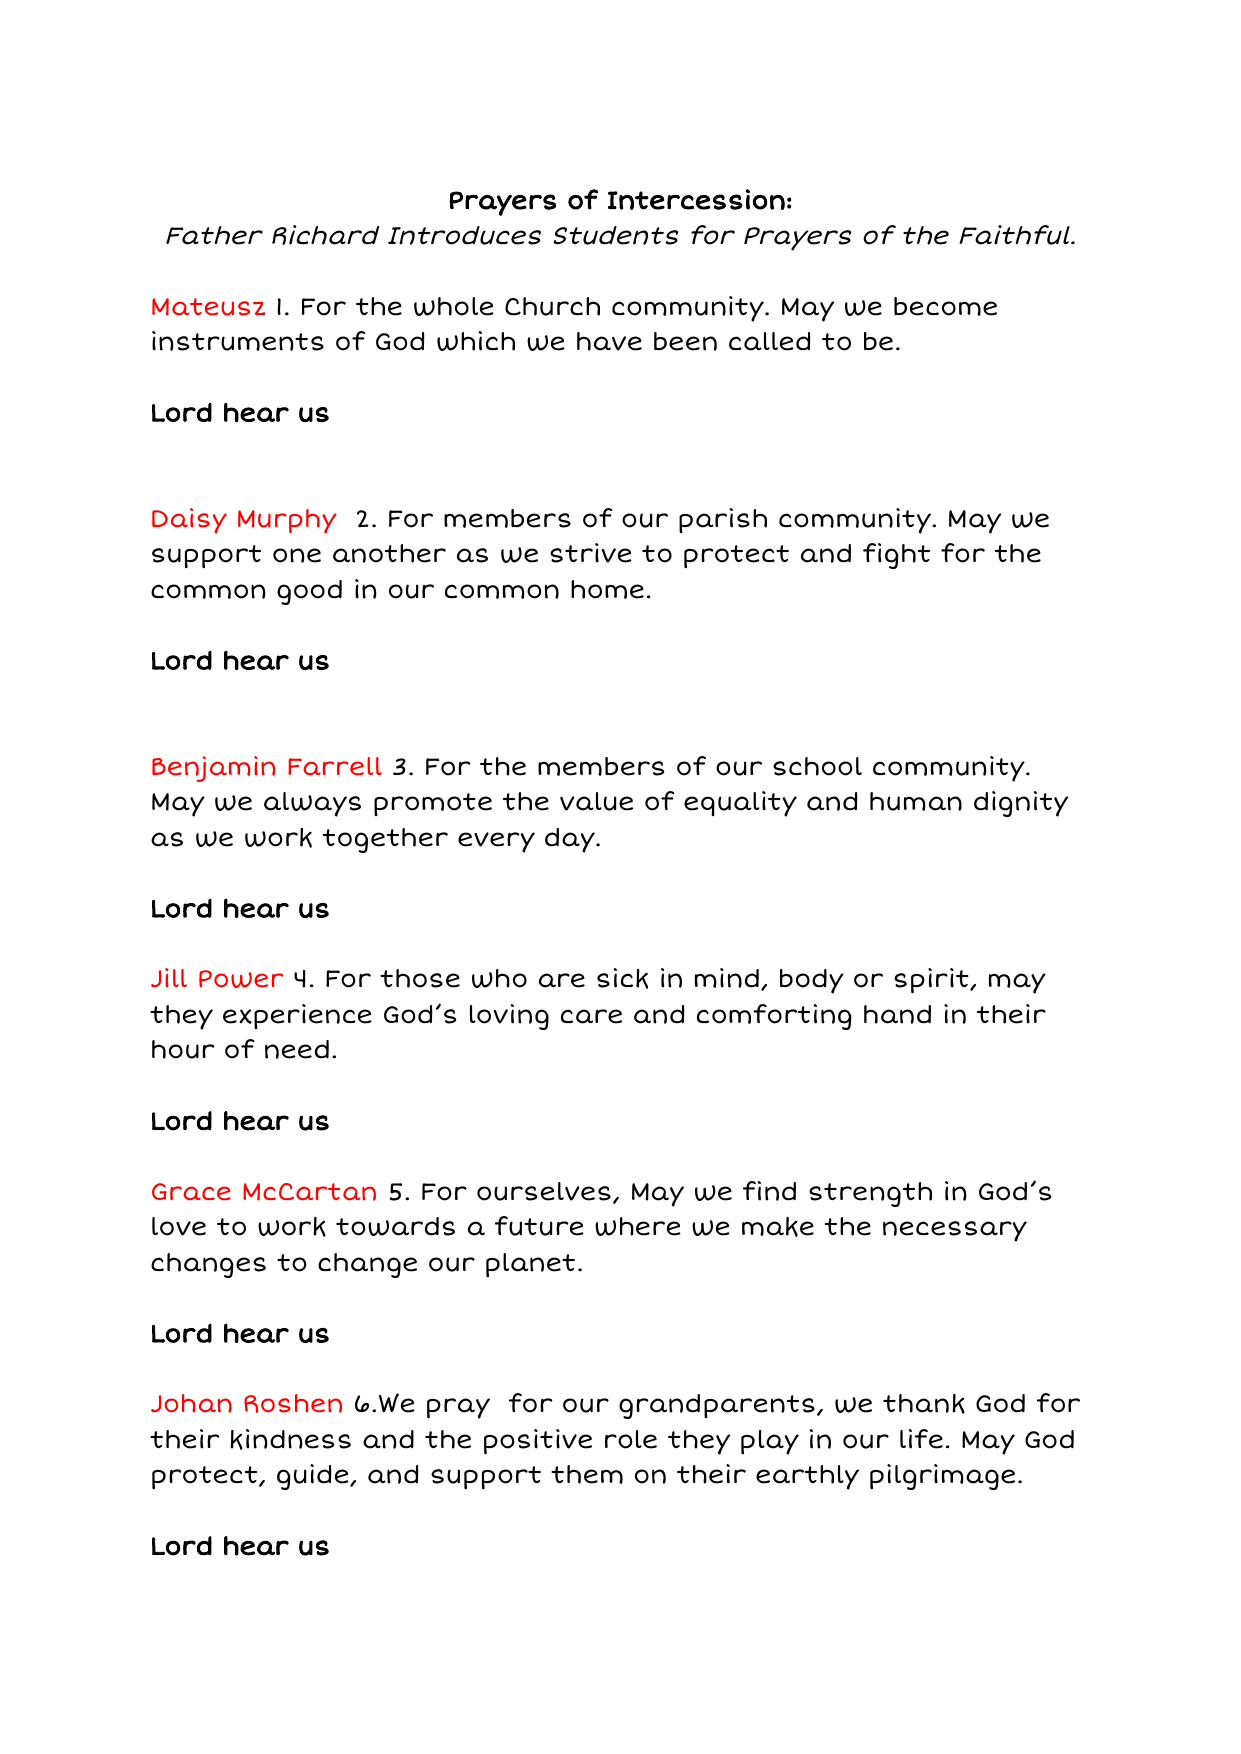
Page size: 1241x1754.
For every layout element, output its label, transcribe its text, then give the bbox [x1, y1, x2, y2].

text Prayers of Intercession: [150, 185, 1090, 216]
text Daisy Murphy 2. For members of our parish community. May we support one another as we strive to protect and fight for the common good in our common home. [150, 504, 1090, 606]
text Jill Power 4. For those who are sick in mind, body or spirit, may they experience God’s loving care and comforting hand in their hour of need. [150, 964, 1090, 1066]
text Lord hear us [150, 1319, 1090, 1349]
text Father Richard Introduces Students for Prayers of the Faithful. [150, 221, 1090, 252]
text Grace McCartan 5. For ourselves, May we find strength in God’s love to work towards a future where we make the necessary changes to change our planet. [150, 1177, 1090, 1279]
text Johan Roshen 6.We pray for our grandparents, we thank God for their kindness and the positive role they play in our life. May God protect, guide, and support them on their earthly pilgrimage. [150, 1389, 1090, 1491]
text Mateusz 1. For the whole Church community. May we become instruments of God which we have been called to be. [150, 292, 1090, 358]
text Benjamin Farrell 3. For the members of our school community. May we always promote the value of equality and human dignity as we work together every day. [150, 752, 1090, 854]
text Lord hear us [150, 1106, 1090, 1137]
text Lord hear us [150, 1531, 1090, 1562]
text Lord hear us [150, 398, 1090, 429]
text Lord hear us [150, 646, 1090, 677]
text Lord hear us [150, 894, 1090, 924]
